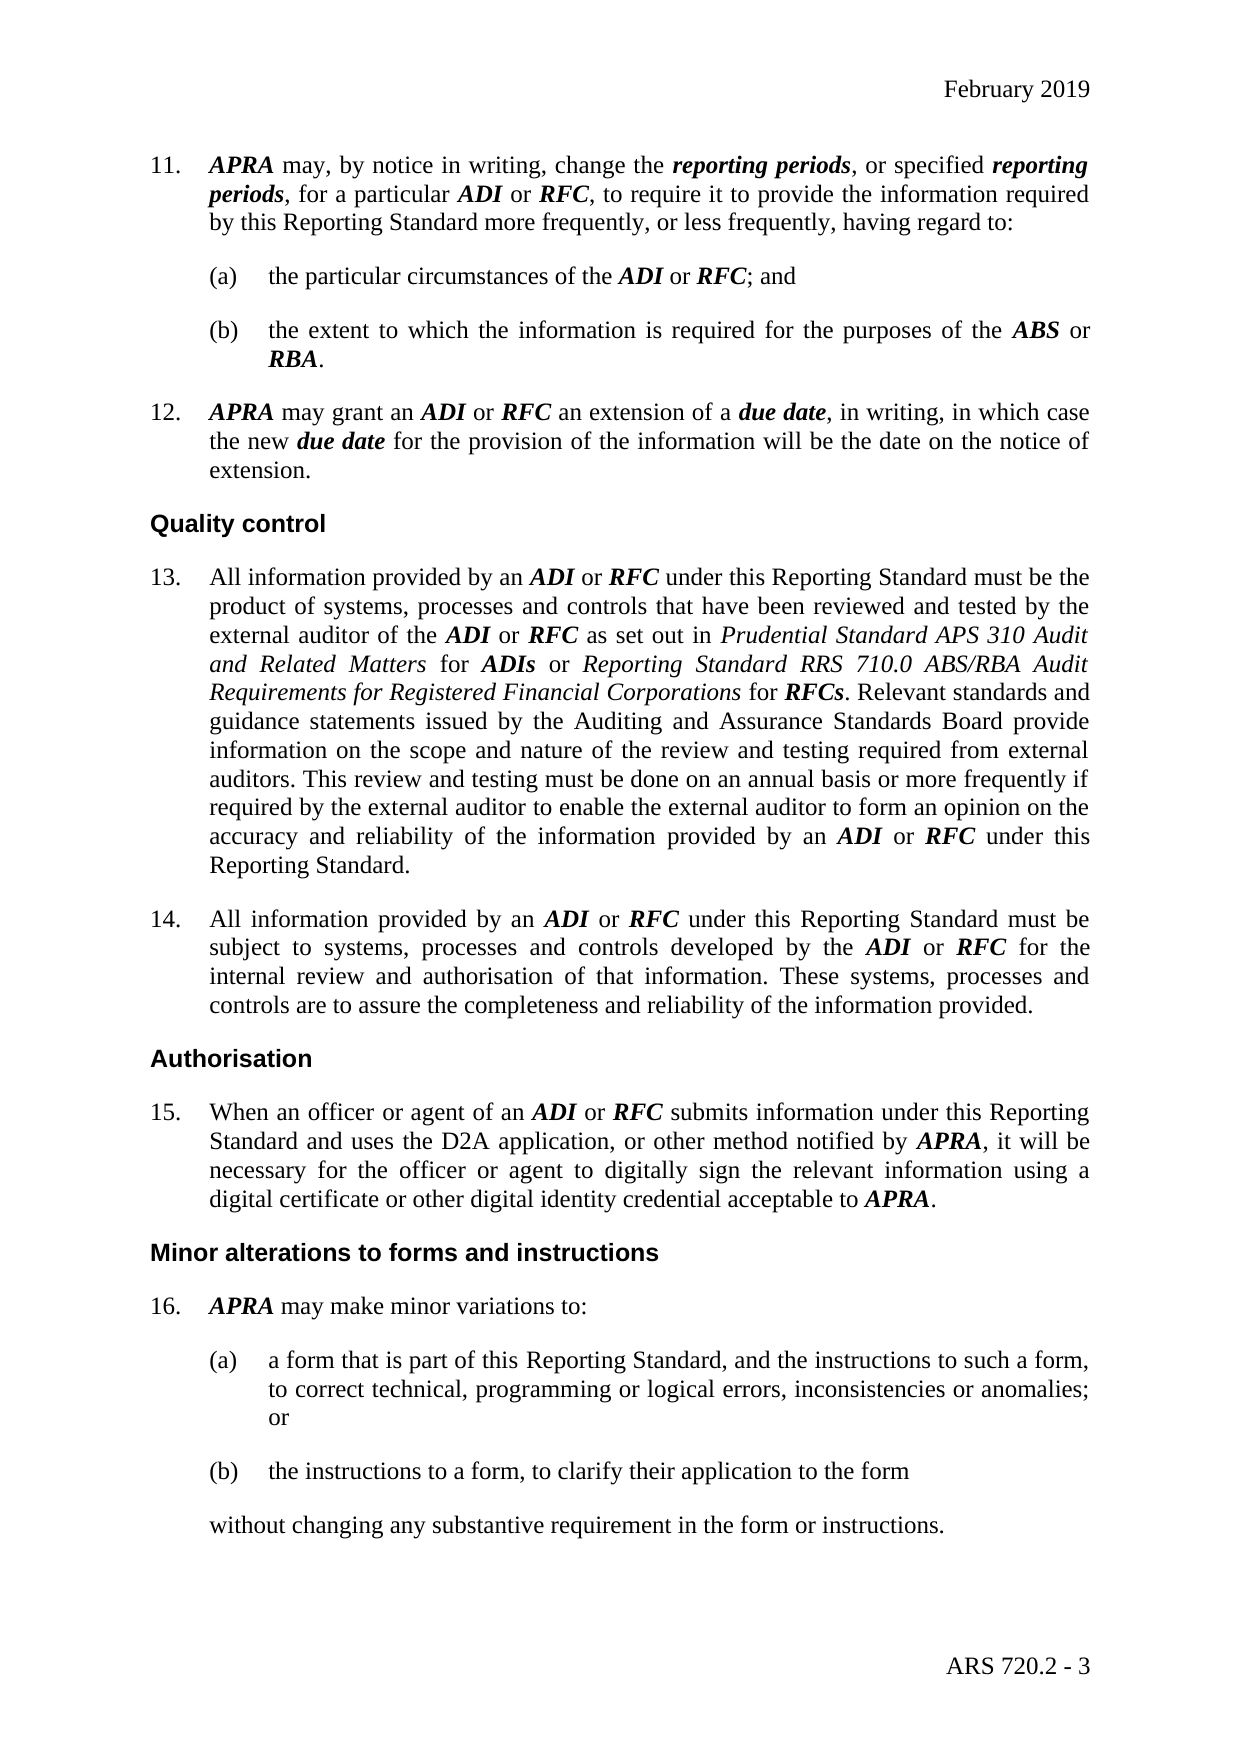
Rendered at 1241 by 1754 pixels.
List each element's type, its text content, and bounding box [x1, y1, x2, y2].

list the instructions to a form, to clarify their application to the form [209, 1456, 1090, 1485]
list the extent to which the information is required for the purposes of the ABS or RBA. [209, 315, 1090, 372]
list All information provided by an ADI or RFC under this Reporting Standard must be subject to systems, processes and controls developed by the ADI or RFC for the internal review and authorisation of that information. These systems, processes and controls are to assure the completeness and reliability of the information provided. [150, 904, 1090, 1019]
text without changing any substantive requirement in the form or instructions. [209, 1510, 1090, 1539]
list APRA may grant an ADI or RFC an extension of a due date, in writing, in which case the new due date for the provision of the information will be the date on the notice of extension. [150, 397, 1090, 484]
list the particular circumstances of the ADI or RFC; and [209, 261, 1090, 290]
text Quality control [150, 509, 1090, 537]
text Minor alterations to forms and instructions [150, 1237, 1090, 1266]
list APRA may make minor variations to: [150, 1291, 1090, 1320]
list All information provided by an ADI or RFC under this Reporting Standard must be the product of systems, processes and controls that have been reviewed and tested by the external auditor of the ADI or RFC as set out in Prudential Standard APS 310 Audit and Related Matters for ADIs or Reporting Standard RRS 710.0 ABS/RBA Audit Requirements for Registered Financial Corporations for RFCs. Relevant standards and guidance statements issued by the Auditing and Assurance Standards Board provide information on the scope and nature of the review and testing required from external auditors. This review and testing must be done on an annual basis or more frequently if required by the external auditor to enable the external auditor to form an opinion on the accuracy and reliability of the information provided by an ADI or RFC under this Reporting Standard. [150, 562, 1090, 879]
list APRA may, by notice in writing, change the reporting periods, or specified reporting periods, for a particular ADI or RFC, to require it to provide the information required by this Reporting Standard more frequently, or less frequently, having regard to: [150, 150, 1090, 236]
list a form that is part of this Reporting Standard, and the instructions to such a form, to correct technical, programming or logical errors, inconsistencies or anomalies; or [209, 1345, 1090, 1431]
list When an officer or agent of an ADI or RFC submits information under this Reporting Standard and uses the D2A application, or other method notified by APRA, it will be necessary for the officer or agent to digitally sign the relevant information using a digital certificate or other digital identity credential acceptable to APRA. [150, 1097, 1090, 1212]
text Authorisation [150, 1044, 1090, 1072]
